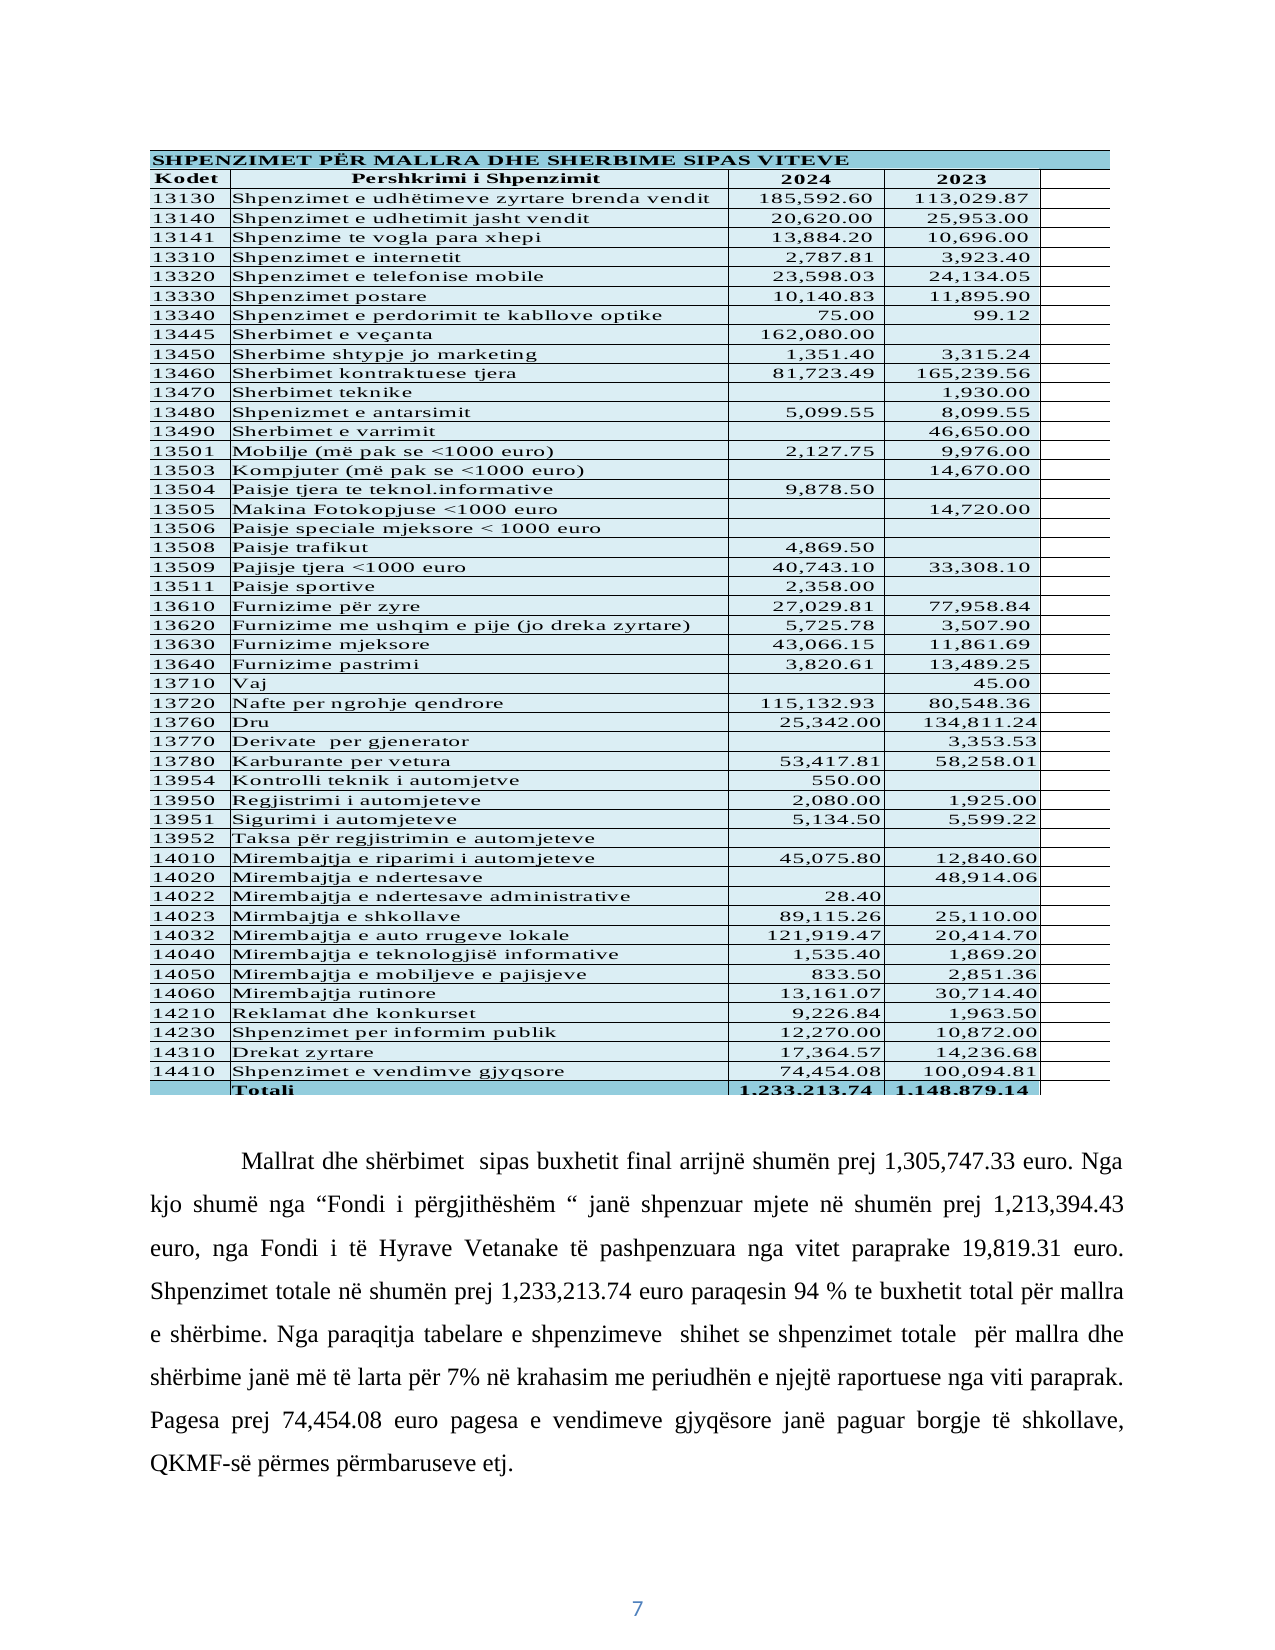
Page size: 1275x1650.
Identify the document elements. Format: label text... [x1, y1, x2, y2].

text Mallrat dhe shërbimet sipas buxhetit final arrijnë shumën prej 1,305,747.33 euro. Nga kjo shumë nga “Fondi i përgjithëshëm “ janë shpenzuar mjete në shumën prej 1,213,394.43 euro, nga Fondi i të Hyrave Vetanake të pashpenzuara nga vitet paraprake 19,819.31 euro. Shpenzimet totale në shumën prej 1,233,213.74 euro paraqesin 94 % te buxhetit total për mallra e shërbime. Nga paraqitja tabelare e shpenzimeve shihet se shpenzimet totale për mallra dhe shërbime janë më të larta për 7% në krahasim me periudhën e njejtë raportuese nga viti paraprak. Pagesa prej 74,454.08 euro pagesa e vendimeve gjyqësore janë paguar borgje të shkollave, QKMF-së përmes përmbaruseve etj. [150, 1146, 1125, 1477]
